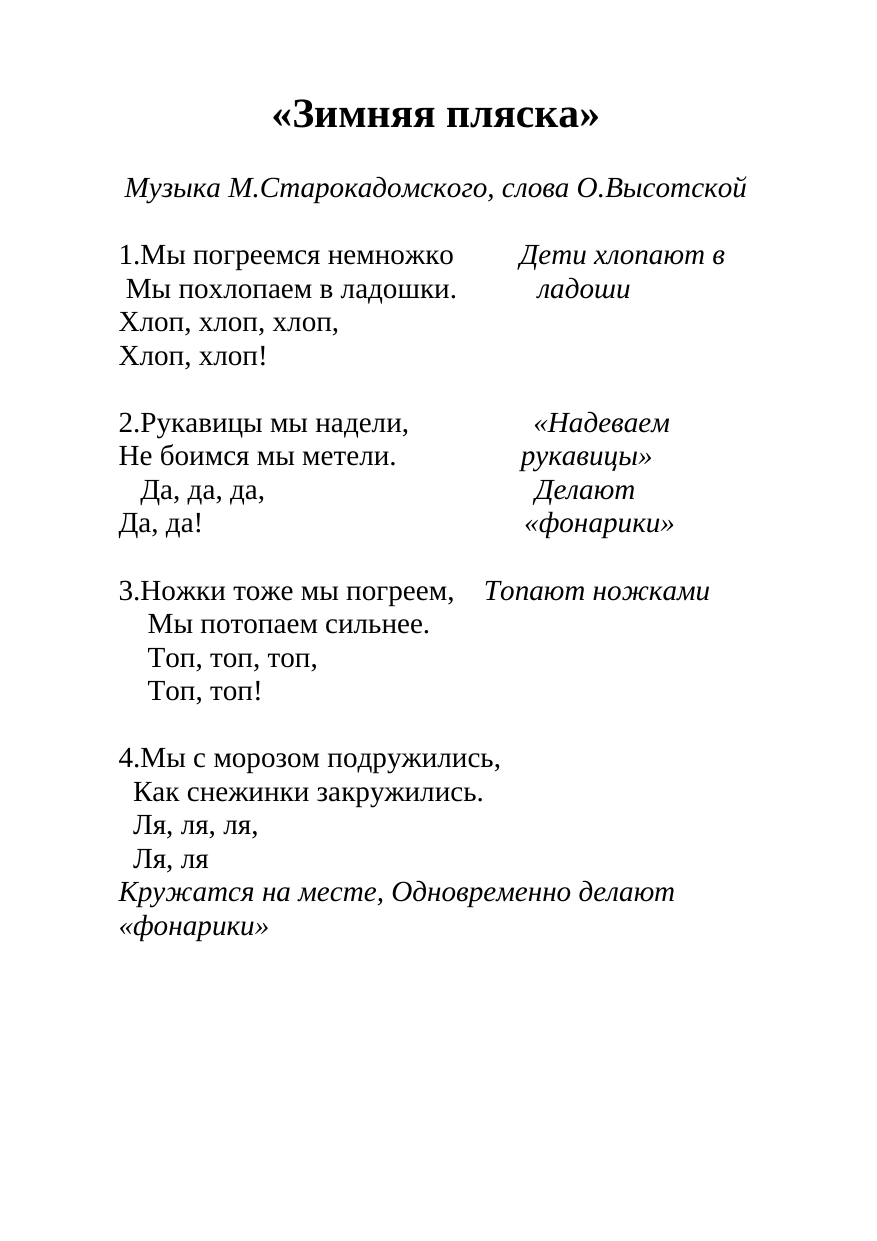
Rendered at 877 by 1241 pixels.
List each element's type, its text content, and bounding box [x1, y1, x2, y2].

text Не боимся мы метели. рукавицы» [118, 438, 783, 472]
text 2.Рукавицы мы надели, «Надеваем [118, 405, 783, 438]
text Музыка М.Старокадомского, слова О.Высотской [89, 170, 783, 204]
text Топ, топ! [118, 673, 783, 707]
text Топ, топ, топ, [118, 640, 783, 673]
text 3.Ножки тоже мы погреем, Топают ножками [118, 573, 783, 606]
text «Зимняя пляска» [89, 89, 783, 137]
text Мы похлопаем в ладошки. ладоши [118, 271, 783, 304]
text 1.Мы погреемся немножко Дети хлопают в [118, 237, 783, 271]
text Как снежинки закружились. [118, 774, 783, 807]
text Да, да, да, Делают [118, 472, 783, 506]
text Ля, ля [118, 841, 783, 874]
text Мы потопаем сильнее. [118, 606, 783, 640]
text Да, да! «фонарики» [118, 506, 783, 539]
text Ля, ля, ля, [118, 807, 783, 841]
text Кружатся на месте, Одновременно делают «фонарики» [118, 874, 783, 942]
text Хлоп, хлоп, хлоп, [118, 304, 783, 338]
text 4.Мы с морозом подружились, [118, 740, 783, 774]
text Хлоп, хлоп! [118, 338, 783, 371]
